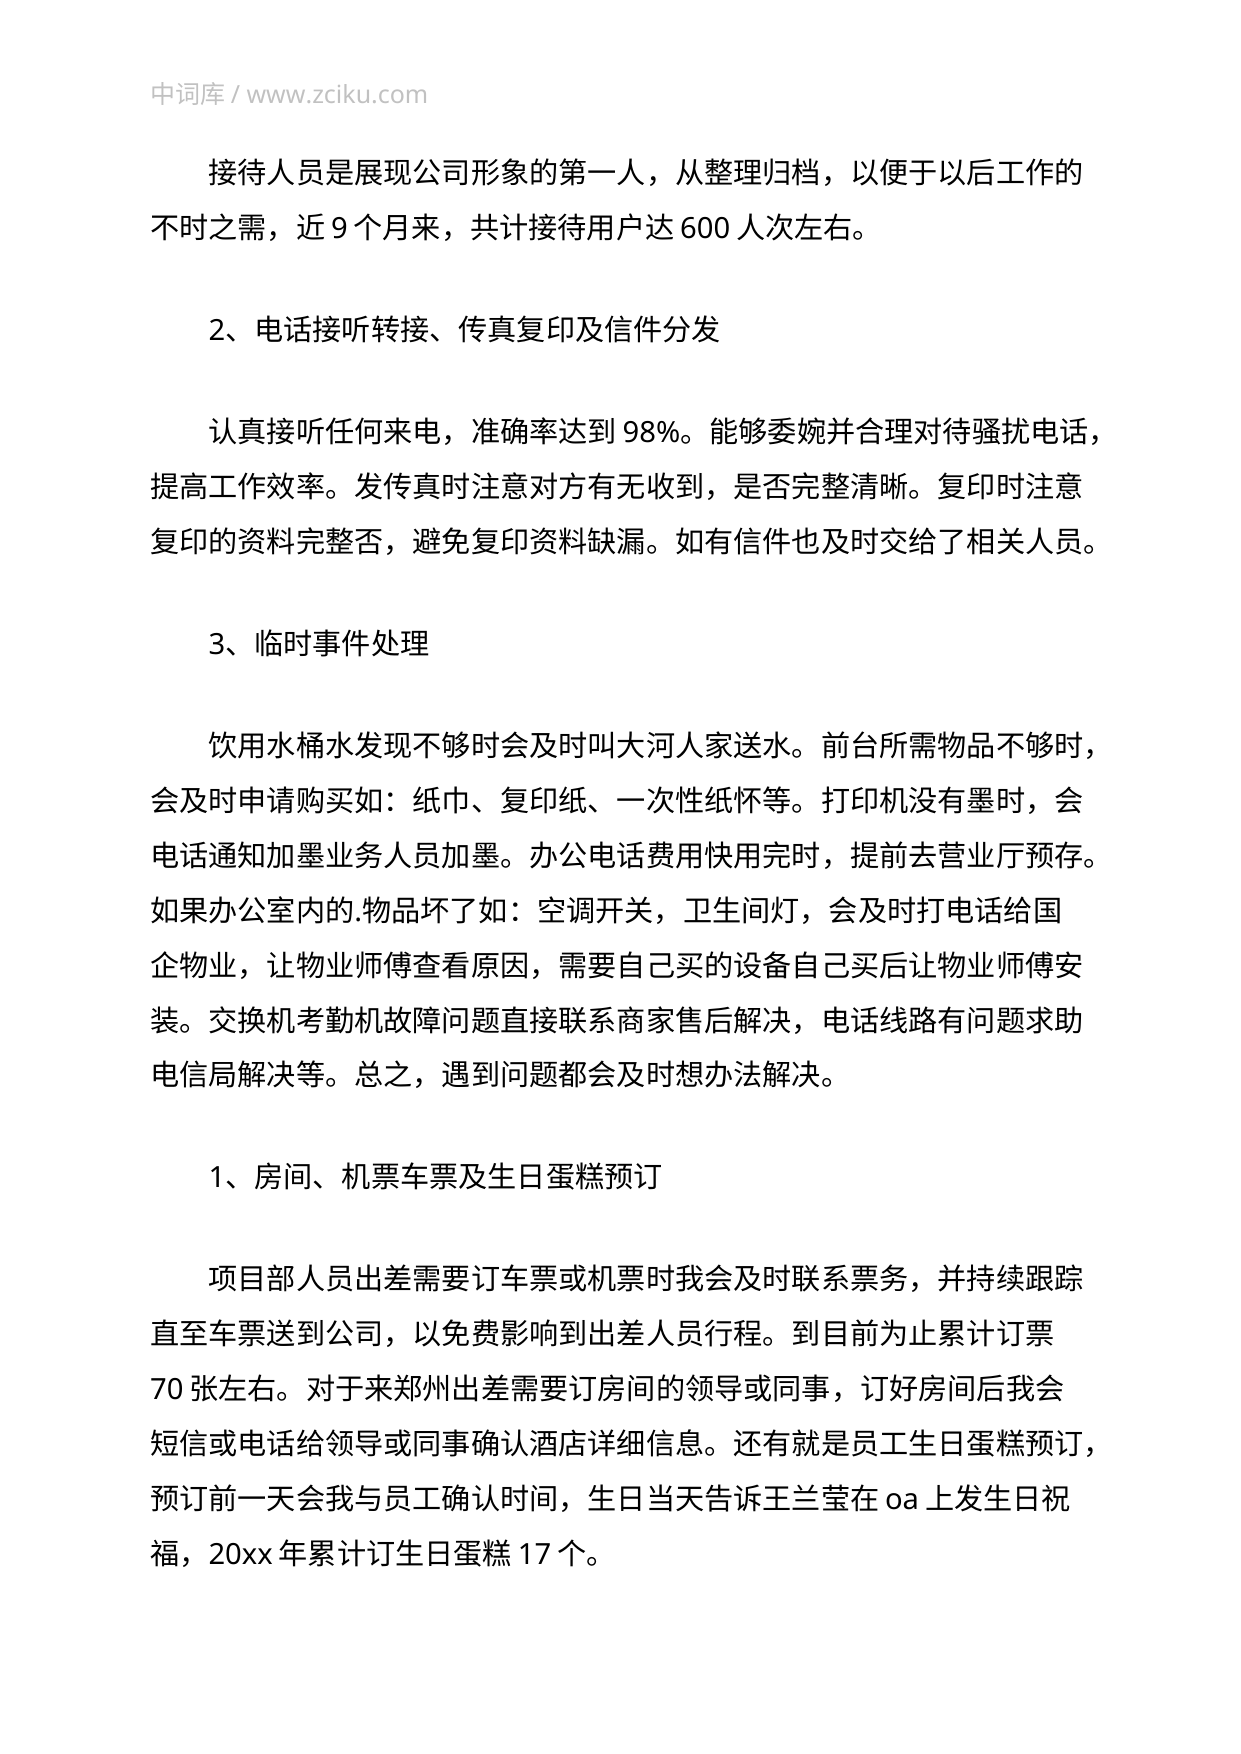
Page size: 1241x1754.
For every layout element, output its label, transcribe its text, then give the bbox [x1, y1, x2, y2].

text 接待人员是展现公司形象的第一人，从整理归档，以便于以后工作的不时之需，近9个月来，共计接待用户达600人次左右。 [150, 150, 1090, 247]
text 2、电话接听转接、传真复印及信件分发 [150, 307, 1090, 349]
text 项目部人员出差需要订车票或机票时我会及时联系票务，并持续跟踪直至车票送到公司，以免费影响到出差人员行程。到目前为止累计订票70张左右。对于来郑州出差需要订房间的领导或同事，订好房间后我会短信或电话给领导或同事确认酒店详细信息。还有就是员工生日蛋糕预订，预订前一天会我与员工确认时间，生日当天告诉王兰莹在oa上发生日祝福，20xx年累计订生日蛋糕17个。 [150, 1256, 1090, 1573]
text 饮用水桶水发现不够时会及时叫大河人家送水。前台所需物品不够时，会及时申请购买如：纸巾、复印纸、一次性纸怀等。打印机没有墨时，会电话通知加墨业务人员加墨。办公电话费用快用完时，提前去营业厅预存。如果办公室内的.物品坏了如：空调开关，卫生间灯，会及时打电话给国企物业，让物业师傅查看原因，需要自己买的设备自己买后让物业师傅安装。交换机考勤机故障问题直接联系商家售后解决，电话线路有问题求助电信局解决等。总之，遇到问题都会及时想办法解决。 [150, 722, 1090, 1094]
text 3、临时事件处理 [150, 621, 1090, 663]
text 1、房间、机票车票及生日蛋糕预订 [150, 1154, 1090, 1196]
text 认真接听任何来电，准确率达到98%。能够委婉并合理对待骚扰电话，提高工作效率。发传真时注意对方有无收到，是否完整清晰。复印时注意复印的资料完整否，避免复印资料缺漏。如有信件也及时交给了相关人员。 [150, 409, 1090, 561]
